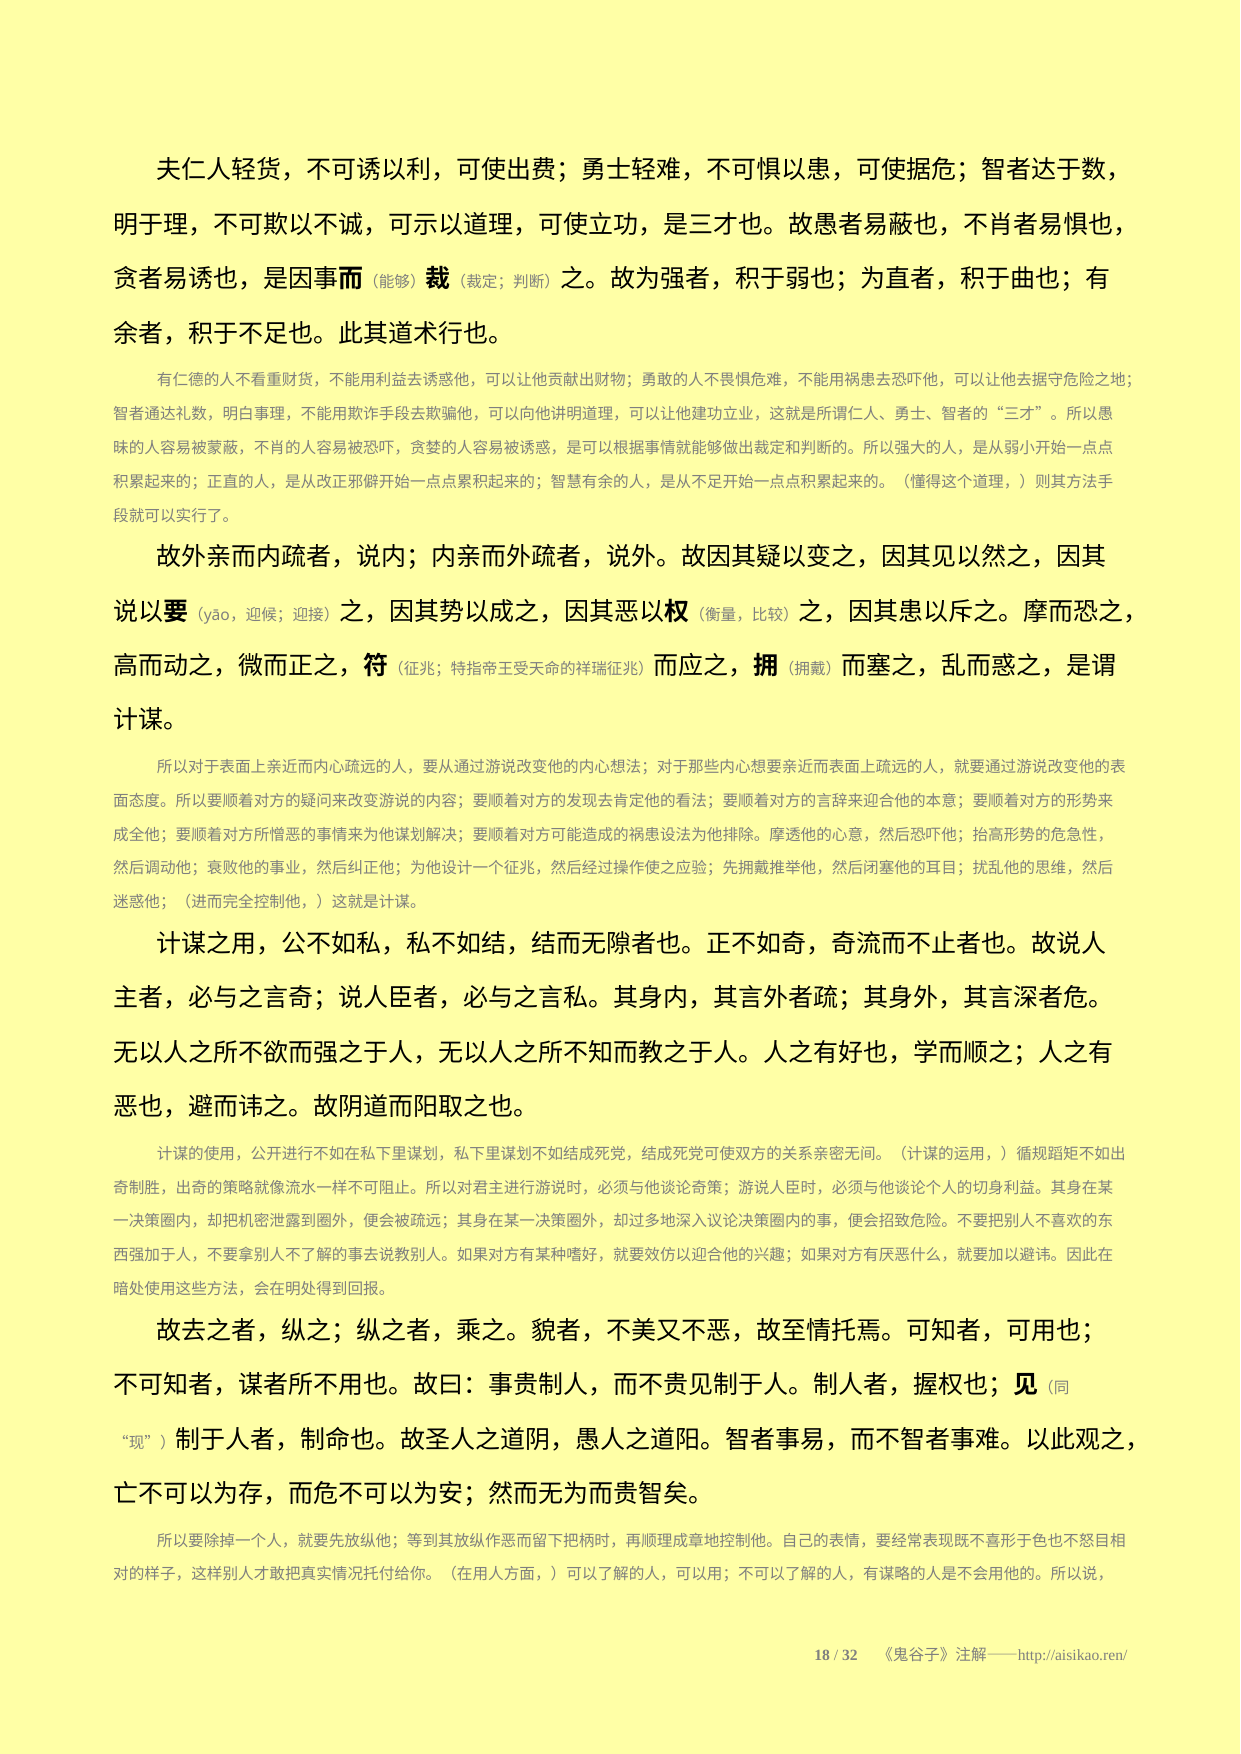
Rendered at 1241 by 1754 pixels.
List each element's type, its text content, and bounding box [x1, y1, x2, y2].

text 有仁德的人不看重财货，不能用利益去诱惑他，可以让他贡献出财物；勇敢的人不畏惧危难，不能用祸患去恐吓他，可以让他去据守危险之地；智者通达礼数，明白事理，不能用欺诈手段去欺骗他，可以向他讲明道理，可以让他建功立业，这就是所谓仁人、勇士、智者的“三才”。所以愚昧的人容易被蒙蔽，不肖的人容易被恐吓，贪婪的人容易被诱惑，是可以根据事情就能够做出裁定和判断的。所以强大的人，是从弱小开始一点点积累起来的；正直的人，是从改正邪僻开始一点点累积起来的；智慧有余的人，是从不足开始一点点积累起来的。（懂得这个道理，）则其方法手段就可以实行了。 [113, 367, 1127, 526]
text 夫仁人轻货，不可诱以利，可使出费；勇士轻难，不可惧以患，可使据危；智者达于数，明于理，不可欺以不诚，可示以道理，可使立功，是三才也。故愚者易蔽也，不肖者易惧也，贪者易诱也，是因事而（能够）裁（裁定；判断）之。故为强者，积于弱也；为直者，积于曲也；有余者，积于不足也。此其道术行也。 [113, 150, 1127, 349]
text 计谋之用，公不如私，私不如结，结而无隙者也。正不如奇，奇流而不止者也。故说人主者，必与之言奇；说人臣者，必与之言私。其身内，其言外者疏；其身外，其言深者危。无以人之所不欲而强之于人，无以人之所不知而教之于人。人之有好也，学而顺之；人之有恶也，避而讳之。故阴道而阳取之也。 [113, 923, 1127, 1123]
text 所以对于表面上亲近而内心疏远的人，要从通过游说改变他的内心想法；对于那些内心想要亲近而表面上疏远的人，就要通过游说改变他的表面态度。所以要顺着对方的疑问来改变游说的内容；要顺着对方的发现去肯定他的看法；要顺着对方的言辞来迎合他的本意；要顺着对方的形势来成全他；要顺着对方所憎恶的事情来为他谋划解决；要顺着对方可能造成的祸患设法为他排除。摩透他的心意，然后恐吓他；抬高形势的危急性，然后调动他；衰败他的事业，然后纠正他；为他设计一个征兆，然后经过操作使之应验；先拥戴推举他，然后闭塞他的耳目；扰乱他的思维，然后迷惑他；（进而完全控制他，）这就是计谋。 [113, 754, 1127, 912]
text 故外亲而内疏者，说内；内亲而外疏者，说外。故因其疑以变之，因其见以然之，因其说以要（yāo，迎候；迎接）之，因其势以成之，因其恶以权（衡量，比较）之，因其患以斥之。摩而恐之，高而动之，微而正之，符（征兆；特指帝王受天命的祥瑞征兆）而应之，拥（拥戴）而塞之，乱而惑之，是谓计谋。 [113, 537, 1127, 736]
text 计谋的使用，公开进行不如在私下里谋划，私下里谋划不如结成死党，结成死党可使双方的关系亲密无间。（计谋的运用，）循规蹈矩不如出奇制胜，出奇的策略就像流水一样不可阻止。所以对君主进行游说时，必须与他谈论奇策；游说人臣时，必须与他谈论个人的切身利益。其身在某一决策圈内，却把机密泄露到圈外，便会被疏远；其身在某一决策圈外，却过多地深入议论决策圈内的事，便会招致危险。不要把别人不喜欢的东西强加于人，不要拿别人不了解的事去说教别人。如果对方有某种嗜好，就要效仿以迎合他的兴趣；如果对方有厌恶什么，就要加以避讳。因此在暗处使用这些方法，会在明处得到回报。 [113, 1141, 1127, 1299]
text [113, 1528, 1127, 1584]
text 故去之者，纵之；纵之者，乘之。貌者，不美又不恶，故至情托焉。可知者，可用也；不可知者，谋者所不用也。故曰：事贵制人，而不贵见制于人。制人者，握权也；见（同 “现”）制于人者，制命也。故圣人之道阴，愚人之道阳。智者事易，而不智者事难。以此观之，亡不可以为存，而危不可以为安；然而无为而贵智矣。 [113, 1310, 1127, 1510]
